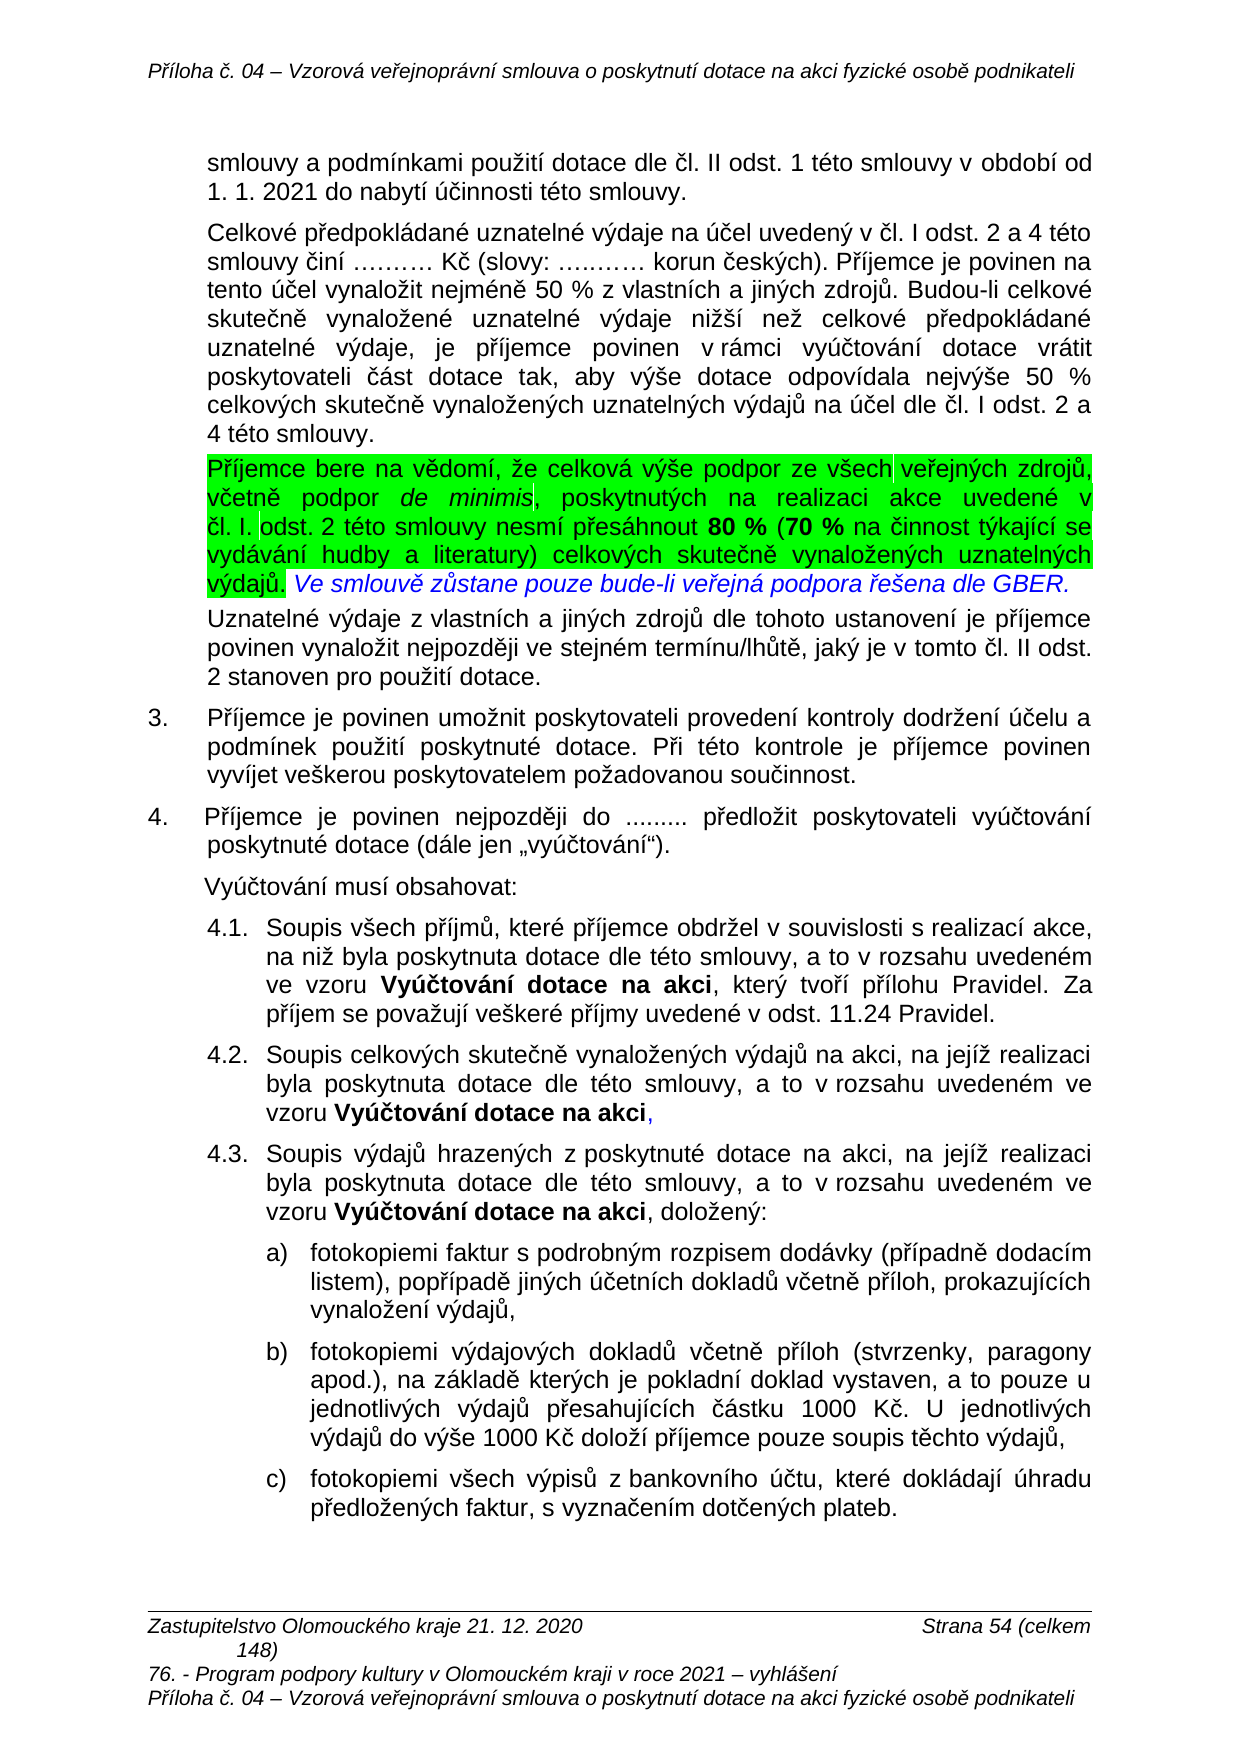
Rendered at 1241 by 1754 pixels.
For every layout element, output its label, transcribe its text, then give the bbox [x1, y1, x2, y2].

list fotokopiemi všech výpisů z bankovního účtu, které dokládají úhradu předložených faktur, s vyznačením dotčených plateb. [266, 1464, 1092, 1521]
list Příjemce je povinen umožnit poskytovateli provedení kontroly dodržení účelu a podmínek použití poskytnuté dotace. Při této kontrole je příjemce povinen vyvíjet veškerou poskytovatelem požadovanou součinnost. [148, 703, 1092, 789]
list fotokopiemi výdajových dokladů včetně příloh (stvrzenky, paragony apod.), na základě kterých je pokladní doklad vystaven, a to pouze u jednotlivých výdajů přesahujících částku 1000 Kč. U jednotlivých výdajů do výše 1000 Kč doloží příjemce pouze soupis těchto výdajů, [266, 1336, 1092, 1451]
list fotokopiemi faktur s podrobným rozpisem dodávky (případně dodacím listem), popřípadě jiných účetních dokladů včetně příloh, prokazujících vynaložení výdajů, [266, 1238, 1092, 1324]
text Uznatelné výdaje z vlastních a jiných zdrojů dle tohoto ustanovení je příjemce povinen vynaložit nejpozději ve stejném termínu/lhůtě, jaký je v tomto čl. II odst. 2 stanoven pro použití dotace. [207, 604, 1092, 690]
list Soupis celkových skutečně vynaložených výdajů na akci, na jejíž realizaci byla poskytnuta dotace dle této smlouvy, a to v rozsahu uvedeném ve vzoru Vyúčtování dotace na akci, [207, 1040, 1092, 1126]
list Příjemce je povinen nejpozději do ......... předložit poskytovateli vyúčtování poskytnuté dotace (dále jen „vyúčtování“). [148, 801, 1092, 859]
text Celkové předpokládané uznatelné výdaje na účel uvedený v čl. I odst. 2 a 4 této smlouvy činí ….…… Kč (slovy: …..…… korun českých). Příjemce je povinen na tento účel vynaložit nejméně 50 % z vlastních a jiných zdrojů. Budou-li celkové skutečně vynaložené uznatelné výdaje nižší než celkové předpokládané uznatelné výdaje, je příjemce povinen v rámci vyúčtování dotace vrátit poskytovateli část dotace tak, aby výše dotace odpovídala nejvýše 50 % celkových skutečně vynaložených uznatelných výdajů na účel dle čl. I odst. 2 a 4 této smlouvy. [207, 218, 1092, 448]
list Soupis výdajů hrazených z poskytnuté dotace na akci, na jejíž realizaci byla poskytnuta dotace dle této smlouvy, a to v rozsahu uvedeném ve vzoru Vyúčtování dotace na akci, doložený: [207, 1139, 1092, 1225]
text Příjemce bere na vědomí, že celková výše podpor ze všech veřejných zdrojů, včetně podpor de minimis, poskytnutých na realizaci akce uvedené v čl. I. odst. 2 této smlouvy nesmí přesáhnout 80 % (70 % na činnost týkající se vydávání hudby a literatury) celkových skutečně vynaložených uznatelných výdajů. Ve smlouvě zůstane pouze bude-li veřejná podpora řešena dle GBER. [286, 569, 1092, 598]
text Vyúčtování musí obsahovat: [204, 871, 1092, 900]
list Soupis všech příjmů, které příjemce obdržel v souvislosti s realizací akce, na niž byla poskytnuta dotace dle této smlouvy, a to v rozsahu uvedeném ve vzoru Vyúčtování dotace na akci, který tvoří přílohu Pravidel. Za příjem se považují veškeré příjmy uvedené v odst. 11.24 Pravidel. [207, 913, 1092, 1028]
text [207, 148, 1092, 205]
